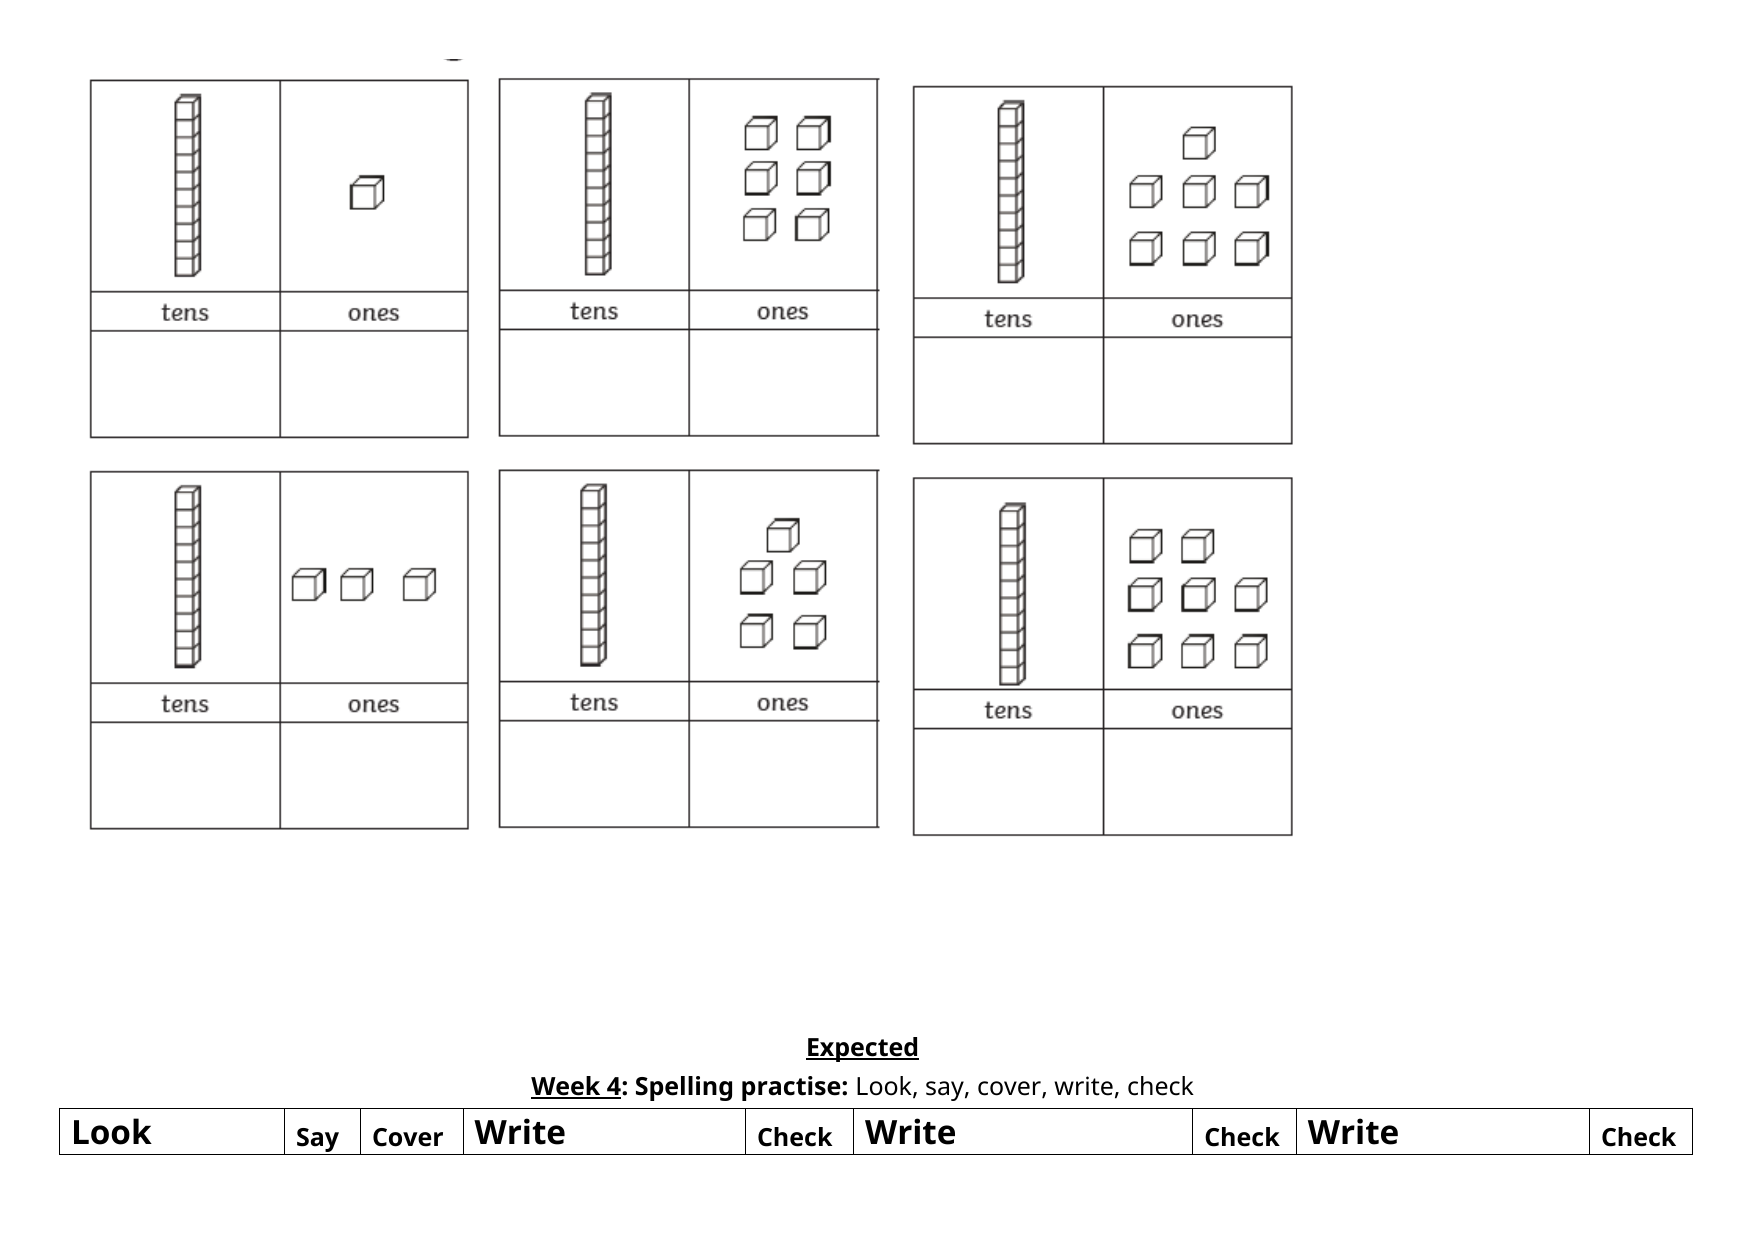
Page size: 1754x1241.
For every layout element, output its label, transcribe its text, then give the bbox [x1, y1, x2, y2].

text Expected [59, 1029, 1666, 1063]
table_header Write [464, 1109, 745, 1154]
table_header Say [285, 1109, 360, 1154]
table_header Check [1590, 1109, 1692, 1154]
text Week 4: Spelling practise: Look, say, cover, write, check [59, 1068, 1666, 1102]
table_header Look [60, 1109, 284, 1154]
table_header Check [1193, 1109, 1296, 1154]
table_header Write [1297, 1109, 1589, 1154]
table_header Cover [361, 1109, 463, 1154]
table_header Check [746, 1109, 853, 1154]
table_header Write [854, 1109, 1192, 1154]
picture [485, 66, 1318, 847]
picture [59, 59, 480, 847]
